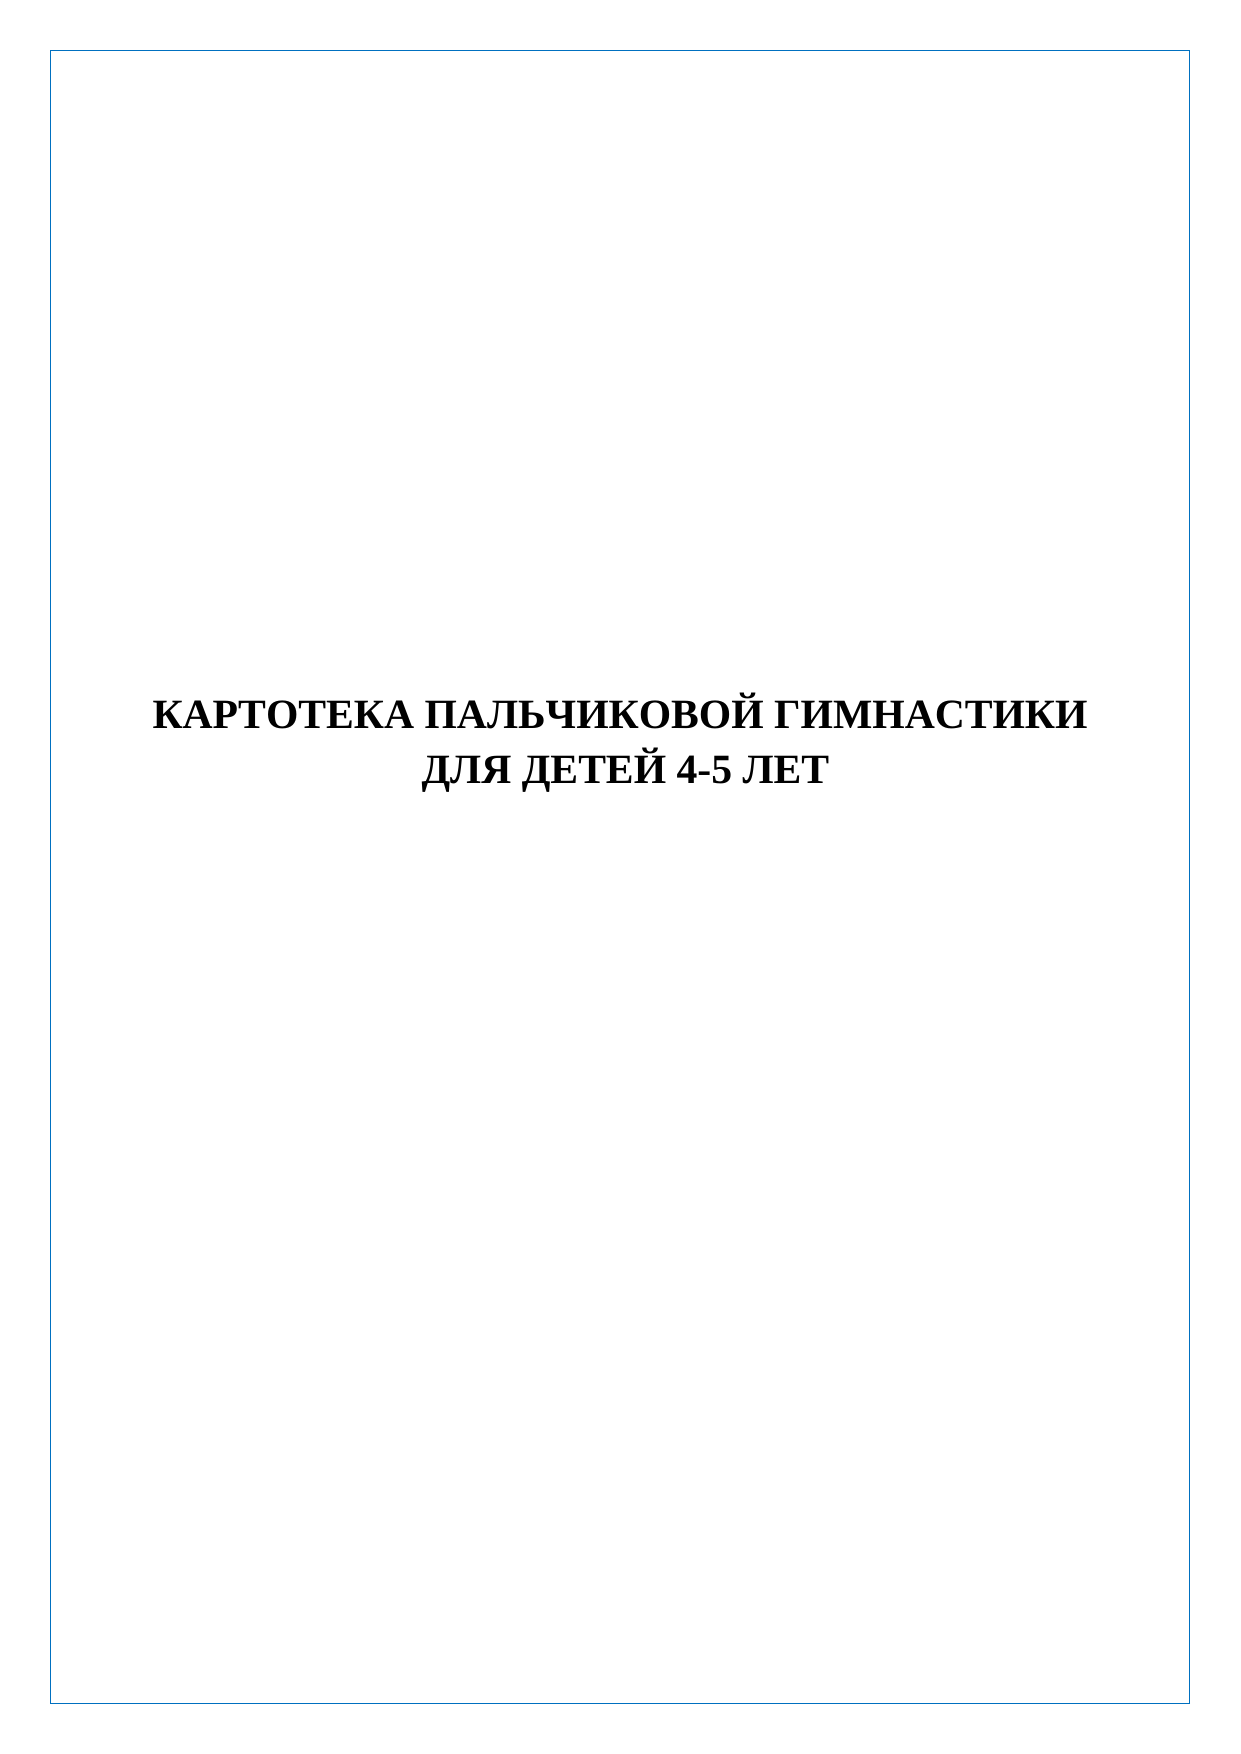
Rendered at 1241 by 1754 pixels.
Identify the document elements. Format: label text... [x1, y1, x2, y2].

text КАРТОТЕКА ПАЛЬЧИКОВОЙ ГИМНАСТИКИ [112, 689, 1128, 737]
text ДЛЯ ДЕТЕЙ 4-5 ЛЕТ [112, 745, 1128, 793]
